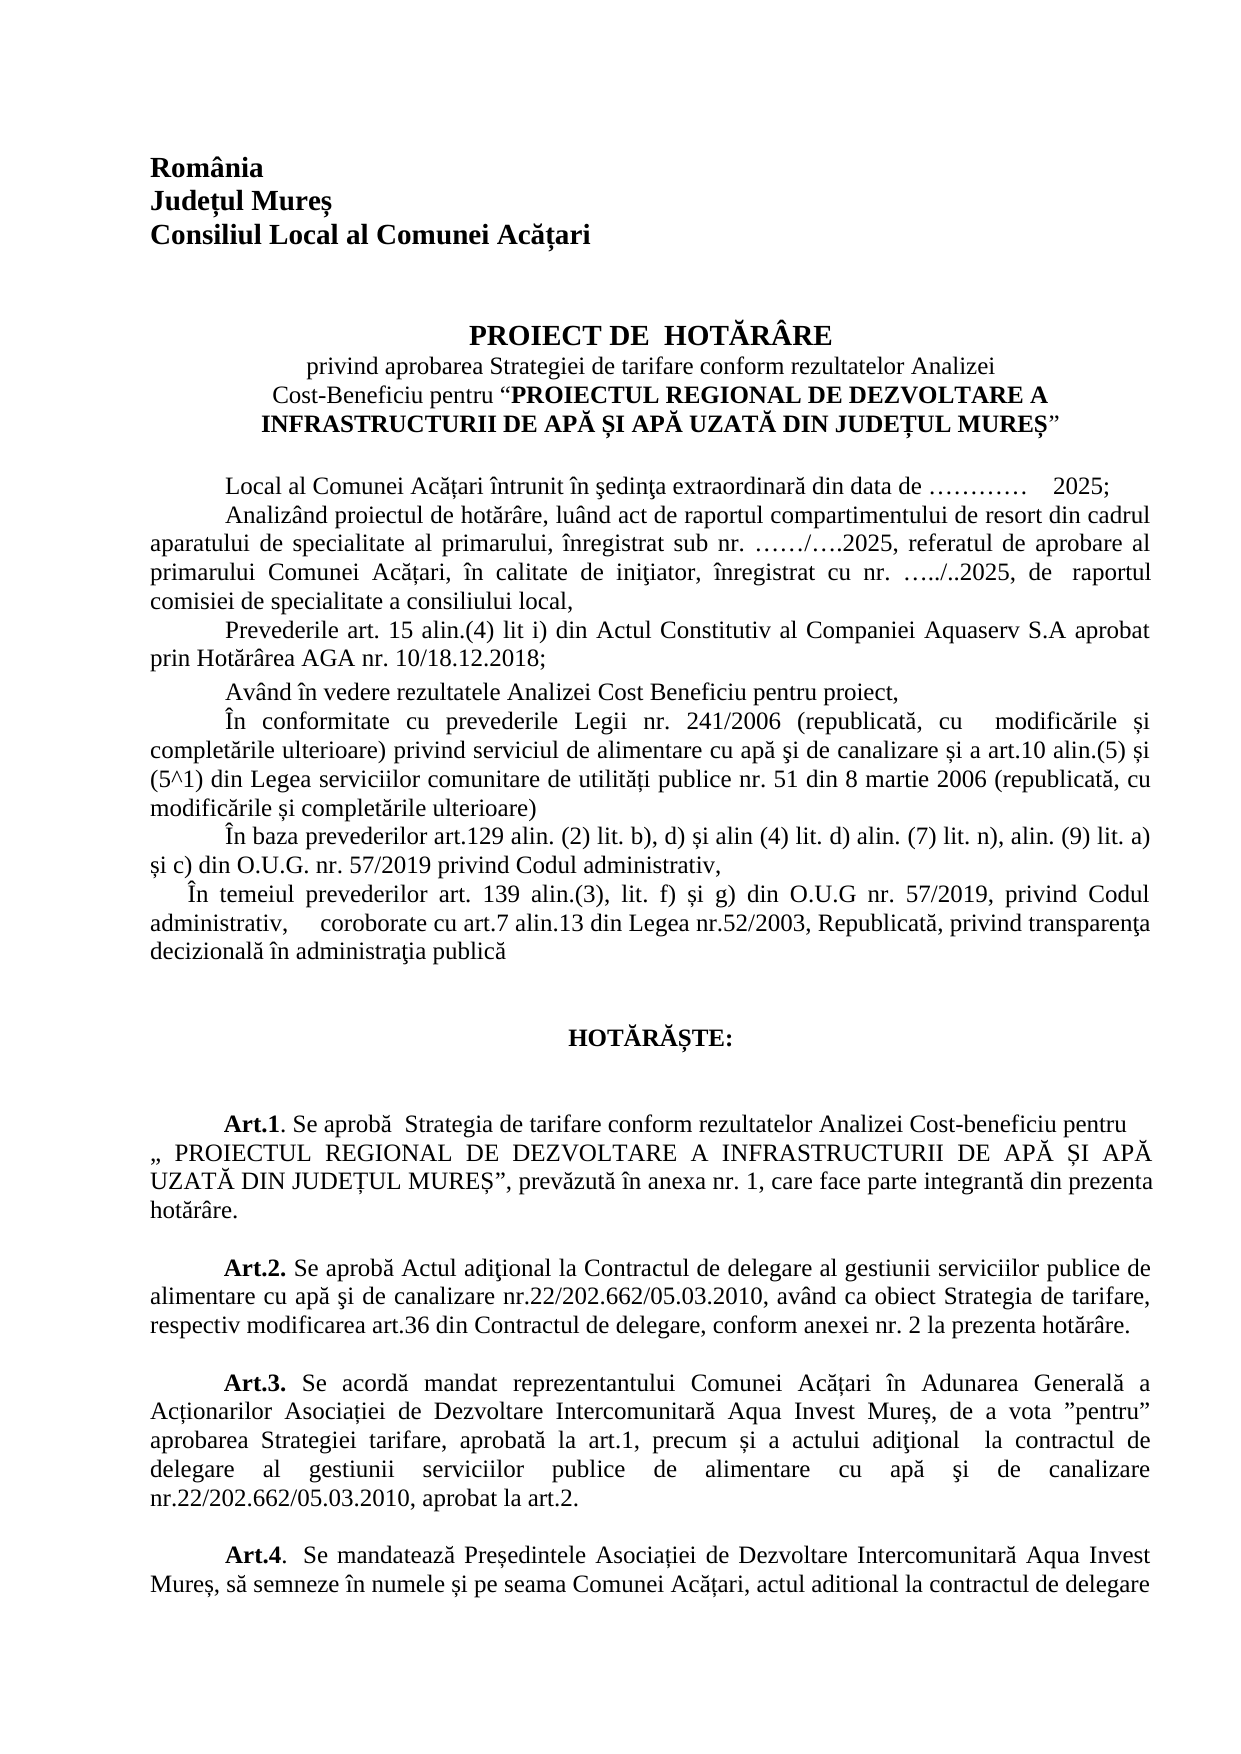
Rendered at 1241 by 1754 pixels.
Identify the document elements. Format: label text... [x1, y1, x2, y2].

text Consiliul Local al Comunei Acățari [150, 217, 1152, 251]
text Cost-Beneficiu pentru “PROIECTUL REGIONAL DE DEZVOLTARE A INFRASTRUCTURII DE APĂ ȘI APĂ UZATĂ DIN JUDEȚUL MUREȘ” [244, 380, 1077, 437]
text Art.2. Se aprobă Actul adiţional la Contractul de delegare al gestiunii serviciilor publice de alimentare cu apă şi de canalizare nr.22/202.662/05.03.2010, având ca obiect Strategia de tarifare, respectiv modificarea art.36 din Contractul de delegare, conform anexei nr. 2 la prezenta hotărâre. [150, 1253, 1152, 1339]
text Prevederile art. 15 alin.(4) lit i) din Actul Constitutiv al Companiei Aquaserv S.A aprobat prin Hotărârea AGA nr. 10/18.12.2018; [150, 615, 1152, 672]
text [150, 1540, 1152, 1598]
text privind aprobarea Strategiei de tarifare conform rezultatelor Analizei [150, 351, 1152, 380]
text România [150, 150, 1152, 183]
text HOTĂRĂȘTE: [150, 1023, 1152, 1051]
text În baza prevederilor art.129 alin. (2) lit. b), d) și alin (4) lit. d) alin. (7) lit. n), alin. (9) lit. a) și c) din O.U.G. nr. 57/2019 privind Codul administrativ, [150, 821, 1152, 879]
text Analizând proiectul de hotărâre, luând act de raportul compartimentului de resort din cadrul aparatului de specialitate al primarului, înregistrat sub nr. ……/….2025, referatul de aprobare al primarului Comunei Acățari, în calitate de iniţiator, înregistrat cu nr. …../..2025, de raportul comisiei de specialitate a consiliului local, [150, 500, 1152, 615]
text „ PROIECTUL REGIONAL DE DEZVOLTARE A INFRASTRUCTURII DE APĂ ȘI APĂ UZATĂ DIN JUDEȚUL MUREȘ”, prevăzută în anexa nr. 1, care face parte integrantă din prezenta hotărâre. [150, 1138, 1154, 1224]
text Art.3. Se acordă mandat reprezentantului Comunei Acățari în Adunarea Generală a Acționarilor Asociației de Dezvoltare Intercomunitară Aqua Invest Mureș, de a vota ”pentru” aprobarea Strategiei tarifare, aprobată la art.1, precum și a actului adiţional la contractul de delegare al gestiunii serviciilor publice de alimentare cu apă şi de canalizare nr.22/202.662/05.03.2010, aprobat la art.2. [150, 1368, 1152, 1511]
text În temeiul prevederilor art. 139 alin.(3), lit. f) și g) din O.U.G nr. 57/2019, privind Codul administrativ, coroborate cu art.7 alin.13 din Legea nr.52/2003, Republicată, privind transparenţa decizională în administraţia publică [150, 879, 1152, 965]
text PROIECT DE HOTĂRÂRE [150, 318, 1152, 351]
text Având în vedere rezultatele Analizei Cost Beneficiu pentru proiect, [150, 675, 1141, 706]
text Județul Mureș [150, 183, 1152, 217]
text Art.1. Se aprobă Strategia de tarifare conform rezultatelor Analizei Cost-beneficiu pentru [150, 1109, 1154, 1138]
text În conformitate cu prevederile Legii nr. 241/2006 (republicată, cu modificările și completările ulterioare) privind serviciul de alimentare cu apă şi de canalizare și a art.10 alin.(5) și (5^1) din Legea serviciilor comunitare de utilități publice nr. 51 din 8 martie 2006 (republicată, cu modificările și completările ulterioare) [150, 706, 1152, 821]
text Local al Comunei Acățari întrunit în şedinţa extraordinară din data de ………… 2025; [150, 471, 1152, 500]
